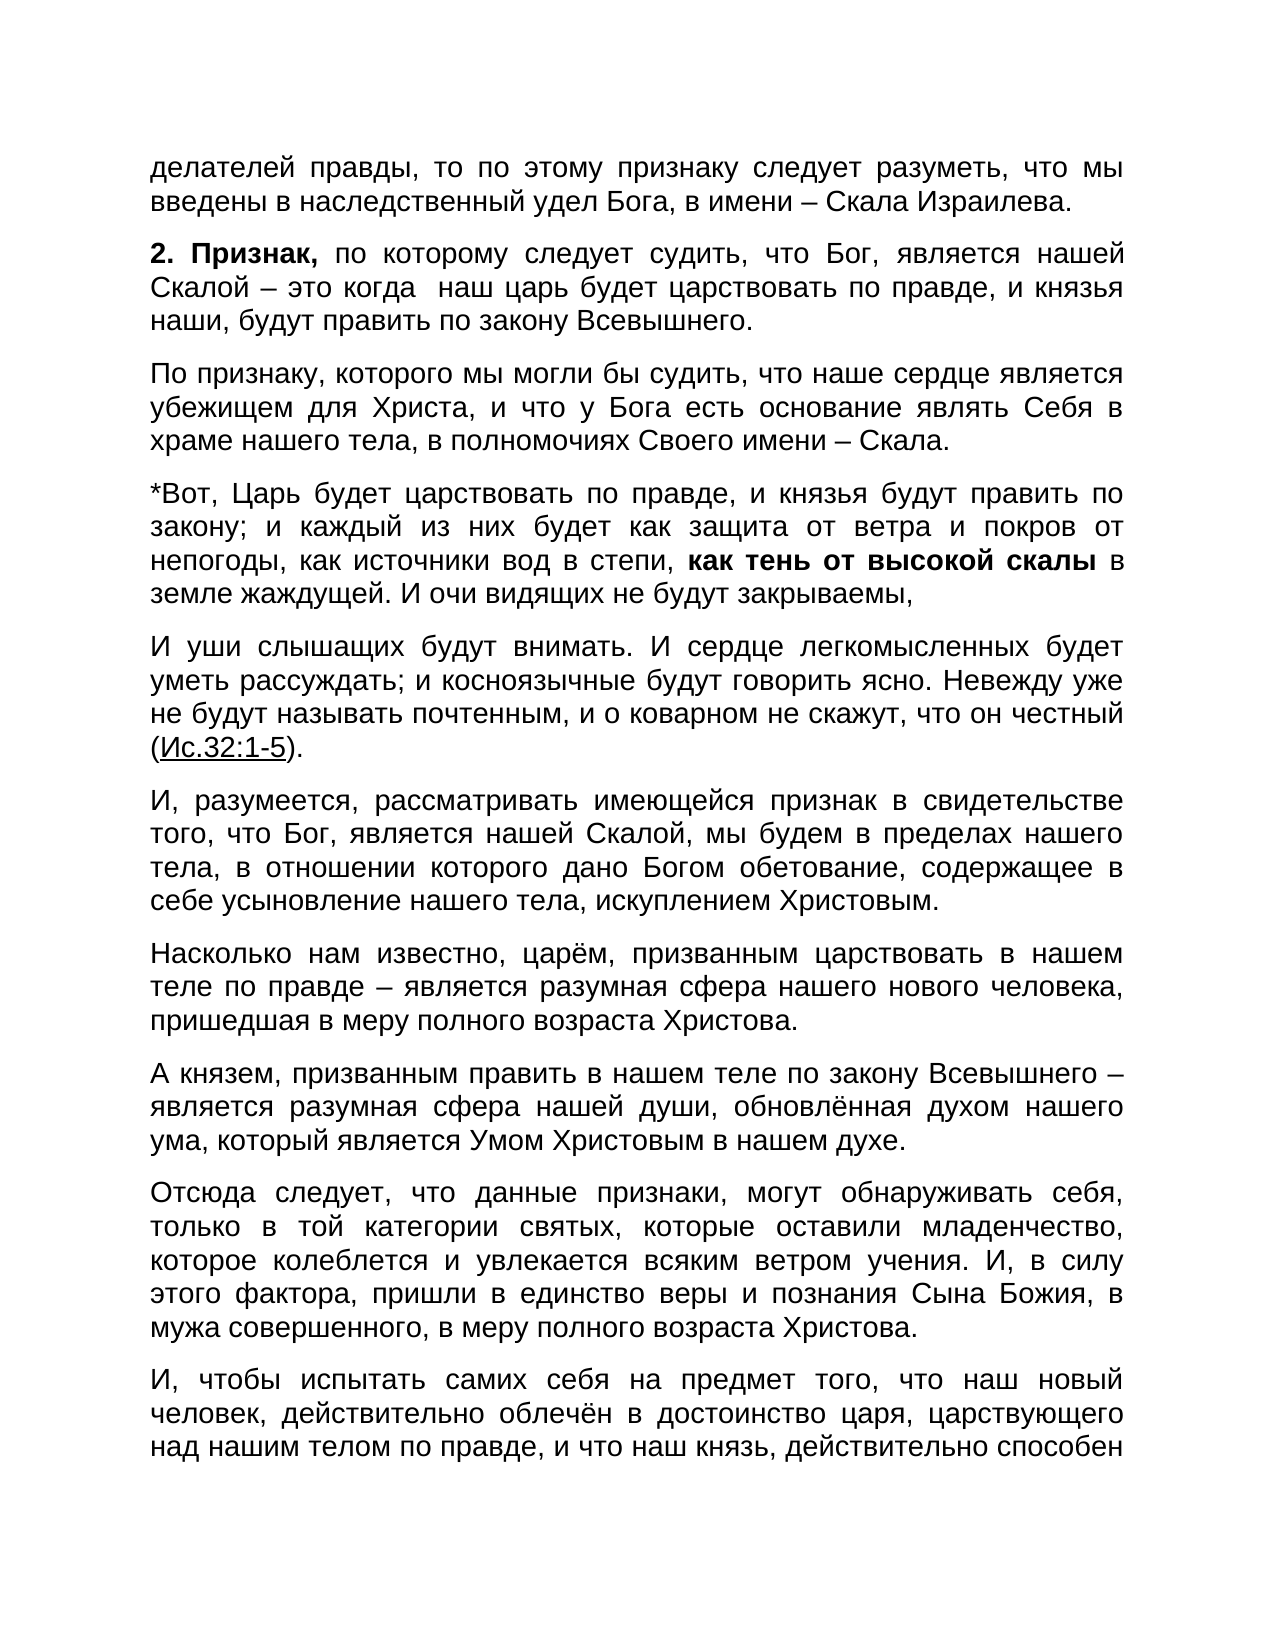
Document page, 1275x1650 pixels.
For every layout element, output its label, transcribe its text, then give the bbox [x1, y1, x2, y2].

text 2. Признак, по которому следует судить, что Бог, является нашей Скалой – это когда наш царь будет царствовать по правде, и князья наши, будут править по закону Всевышнего. [150, 236, 1125, 337]
text *Вот, Царь будет царствовать по правде, и князья будут править по закону; и каждый из них будет как защита от ветра и покров от непогоды, как источники вод в степи, как тень от высокой скалы в земле жаждущей. И очи видящих не будут закрываемы, [150, 476, 1125, 610]
text Насколько нам известно, царём, призванным царствовать в нашем теле по правде – является разумная сфера нашего нового человека, пришедшая в меру полного возраста Христова. [150, 936, 1125, 1036]
text А князем, призванным править в нашем теле по закону Всевышнего – является разумная сфера нашей души, обновлённая духом нашего ума, который является Умом Христовым в нашем духе. [150, 1056, 1125, 1156]
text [150, 1362, 1125, 1463]
text И, разумеется, рассматривать имеющейся признак в свидетельстве того, что Бог, является нашей Скалой, мы будем в пределах нашего тела, в отношении которого дано Богом обетование, содержащее в себе усыновление нашего тела, искуплением Христовым. [150, 782, 1125, 917]
text И уши слышащих будут внимать. И сердце легкомысленных будет уметь рассуждать; и косноязычные будут говорить ясно. Невежду уже не будут называть почтенным, и о коварном не скажут, что он честный (Ис.32:1-5). [150, 629, 1125, 763]
text По признаку, которого мы могли бы судить, что наше сердце является убежищем для Христа, и что у Бога есть основание являть Себя в храме нашего тела, в полномочиях Своего имени – Скала. [150, 356, 1125, 457]
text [150, 150, 1125, 217]
text Отсюда следует, что данные признаки, могут обнаруживать себя, только в той категории святых, которые оставили младенчество, которое колеблется и увлекается всяким ветром учения. И, в силу этого фактора, пришли в единство веры и познания Сына Божия, в мужа совершенного, в меру полного возраста Христова. [150, 1175, 1125, 1343]
